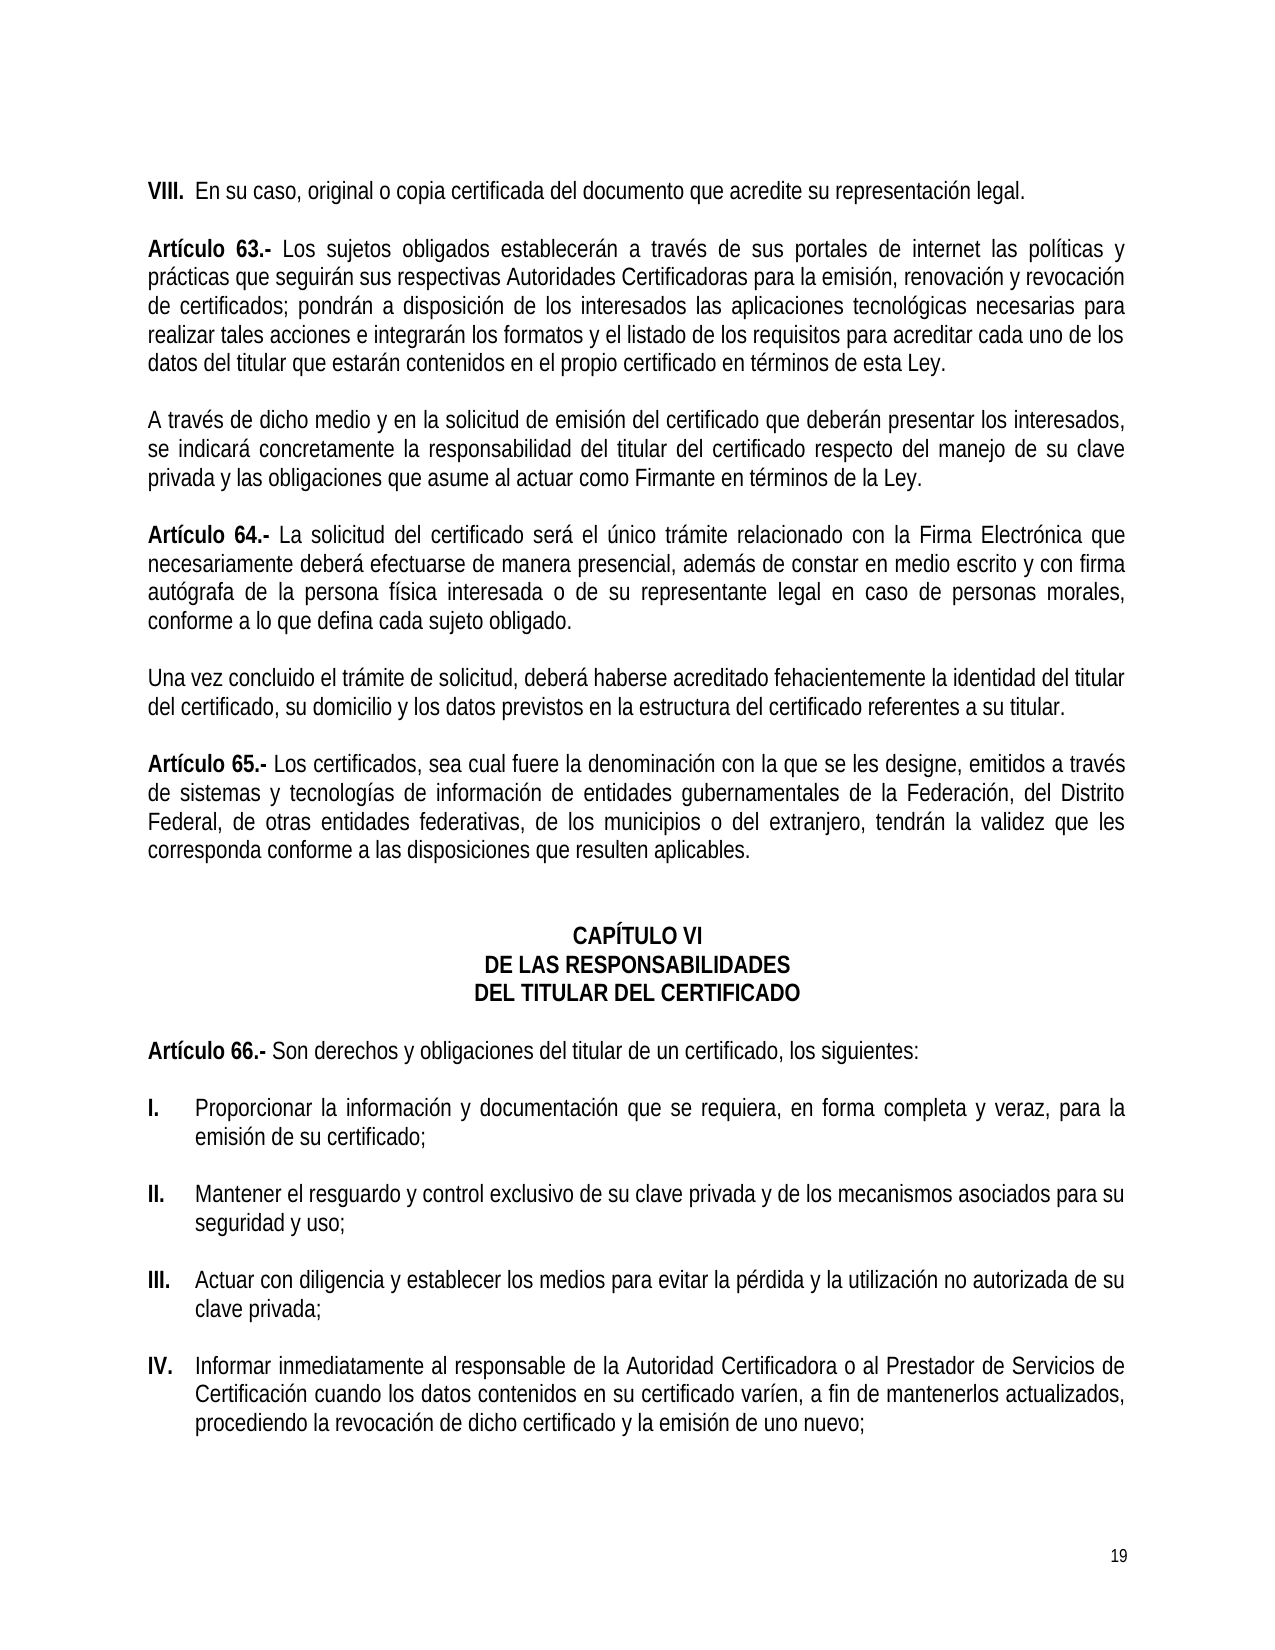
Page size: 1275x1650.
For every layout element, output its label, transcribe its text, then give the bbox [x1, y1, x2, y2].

text Artículo 63.- Los sujetos obligados establecerán a través de sus portales de internet las políticas y prácticas que seguirán sus respectivas Autoridades Certificadoras para la emisión, renovación y revocación de certificados; pondrán a disposición de los interesados las aplicaciones tecnológicas necesarias para realizar tales acciones e integrarán los formatos y el listado de los requisitos para acreditar cada uno de los datos del titular que estarán contenidos en el propio certificado en términos de esta Ley. [148, 234, 1127, 377]
text DEL TITULAR DEL CERTIFICADO [148, 978, 1127, 1007]
text VIII. En su caso, original o copia certificada del documento que acredite su representación legal. [148, 176, 1127, 205]
text Artículo 64.- La solicitud del certificado será el único trámite relacionado con la Firma Electrónica que necesariamente deberá efectuarse de manera presencial, además de constar en medio escrito y con firma autógrafa de la persona física interesada o de su representante legal en caso de personas morales, conforme a lo que defina cada sujeto obligado. [148, 520, 1127, 635]
text III. Actuar con diligencia y establecer los medios para evitar la pérdida y la utilización no autorizada de su clave privada; [148, 1265, 1127, 1322]
text CAPÍTULO VI [148, 921, 1127, 950]
text Una vez concluido el trámite de solicitud, deberá haberse acreditado fehacientemente la identidad del titular del certificado, su domicilio y los datos previstos en la estructura del certificado referentes a su titular. [148, 663, 1127, 721]
text Artículo 65.- Los certificados, sea cual fuere la denominación con la que se les designe, emitidos a través de sistemas y tecnologías de información de entidades gubernamentales de la Federación, del Distrito Federal, de otras entidades federativas, de los municipios o del extranjero, tendrán la validez que les corresponda conforme a las disposiciones que resulten aplicables. [148, 749, 1127, 864]
text I. Proporcionar la información y documentación que se requiera, en forma completa y veraz, para la emisión de su certificado; [148, 1093, 1127, 1150]
text A través de dicho medio y en la solicitud de emisión del certificado que deberán presentar los interesados, se indicará concretamente la responsabilidad del titular del certificado respecto del manejo de su clave privada y las obligaciones que asume al actuar como Firmante en términos de la Ley. [148, 406, 1127, 491]
text Artículo 66.- Son derechos y obligaciones del titular de un certificado, los siguientes: [148, 1036, 1127, 1064]
text DE LAS RESPONSABILIDADES [148, 950, 1127, 978]
text II. Mantener el resguardo y control exclusivo de su clave privada y de los mecanismos asociados para su seguridad y uso; [148, 1179, 1127, 1236]
text IV. Informar inmediatamente al responsable de la Autoridad Certificadora o al Prestador de Servicios de Certificación cuando los datos contenidos en su certificado varíen, a fin de mantenerlos actualizados, procediendo la revocación de dicho certificado y la emisión de uno nuevo; [148, 1351, 1127, 1437]
